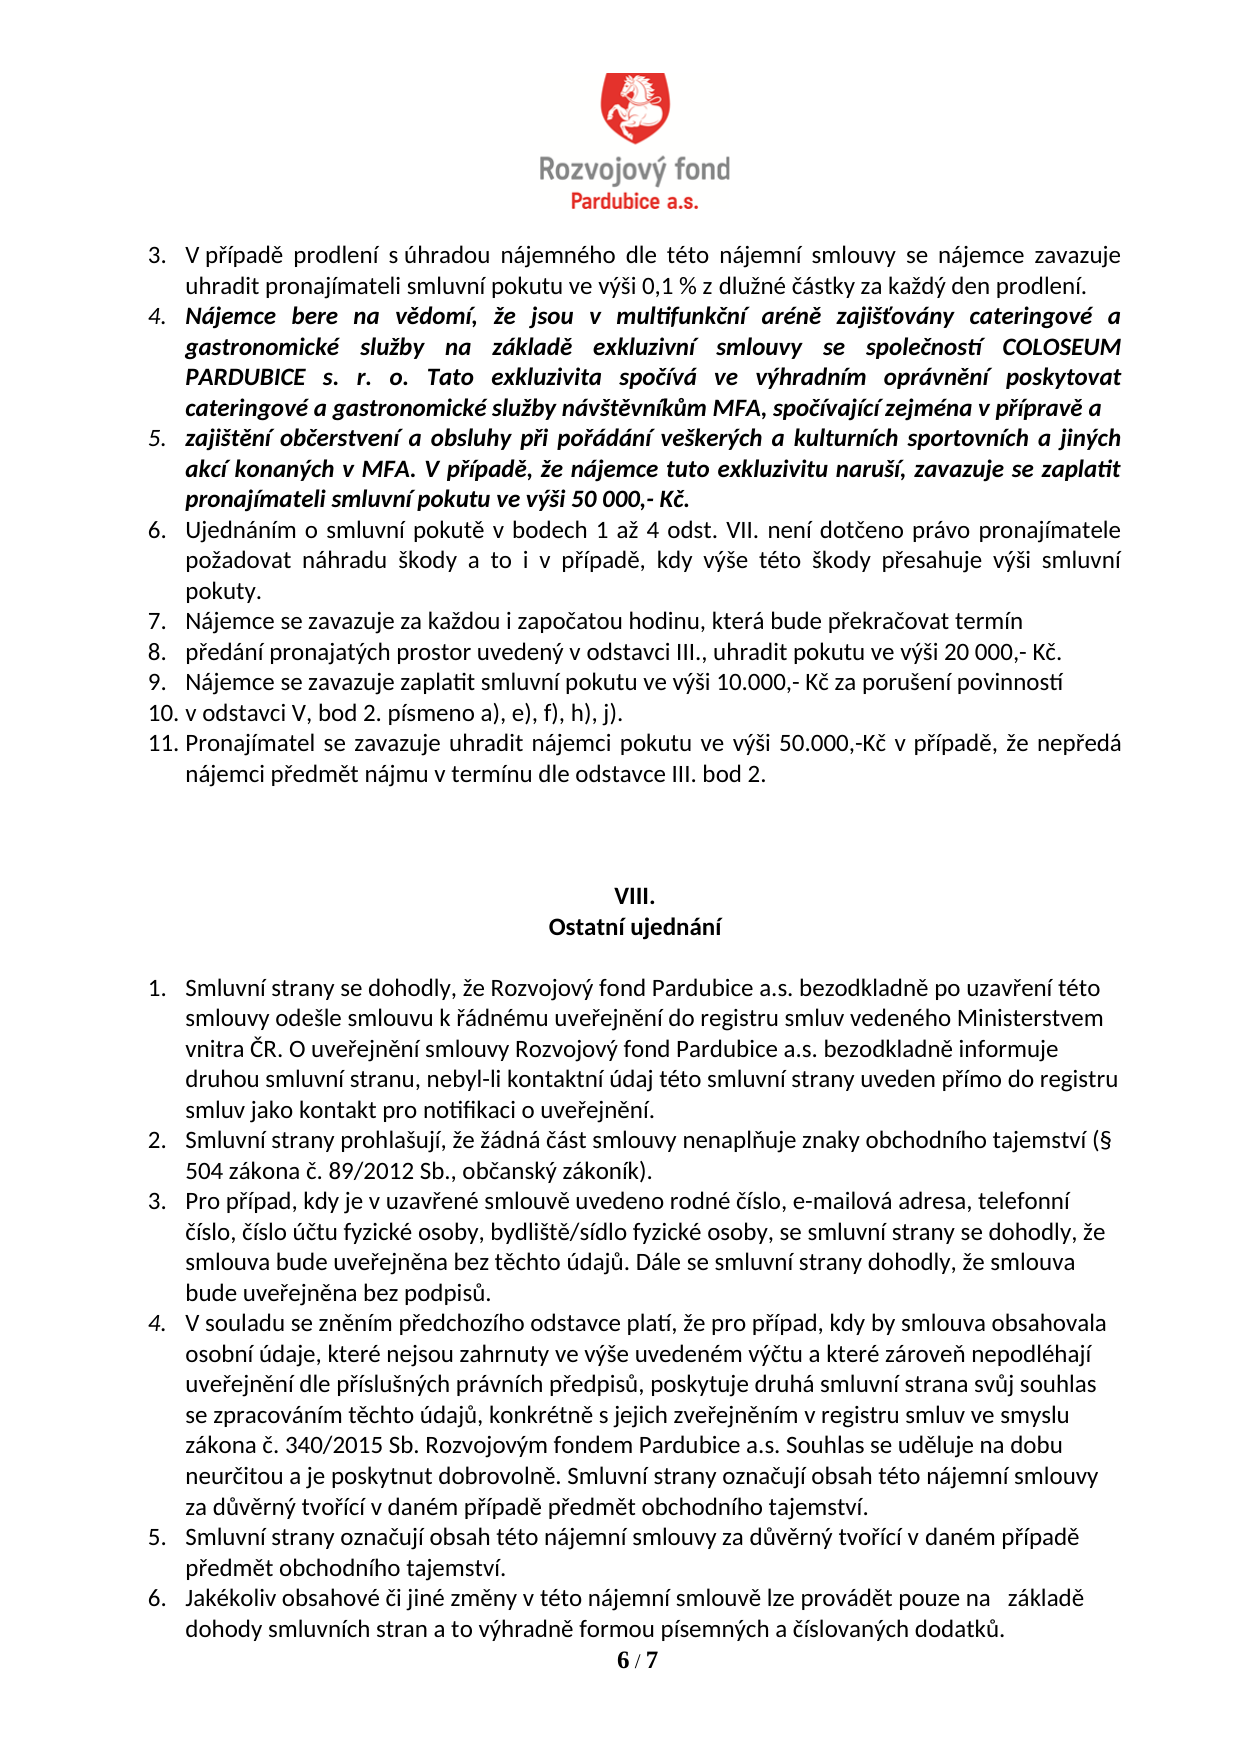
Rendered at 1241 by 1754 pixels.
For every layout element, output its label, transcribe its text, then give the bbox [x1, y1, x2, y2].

list Nájemce se zavazuje za každou i započatou hodinu, která bude překračovat termín [148, 606, 1122, 636]
list Smluvní strany označují obsah této nájemní smlouvy za důvěrný tvořící v daném případě předmět obchodního tajemství. [148, 1521, 1122, 1582]
list předání pronajatých prostor uvedený v odstavci III., uhradit pokutu ve výši 20 000,- Kč. [148, 636, 1122, 667]
list V souladu se zněním předchozího odstavce platí, že pro případ, kdy by smlouva obsahovala osobní údaje, které nejsou zahrnuty ve výše uvedeném výčtu a které zároveň nepodléhají uveřejnění dle příslušných právních předpisů, poskytuje druhá smluvní strana svůj souhlas se zpracováním těchto údajů, konkrétně s jejich zveřejněním v registru smluv ve smyslu zákona č. 340/2015 Sb. Rozvojovým fondem Pardubice a.s. Souhlas se uděluje na dobu neurčitou a je poskytnut dobrovolně. Smluvní strany označují obsah této nájemní smlouvy za důvěrný tvořící v daném případě předmět obchodního tajemství. [148, 1307, 1122, 1521]
list Ujednáním o smluvní pokutě v bodech 1 až 4 odst. VII. není dotčeno právo pronajímatele požadovat náhradu škody a to i v případě, kdy výše této škody přesahuje výši smluvní pokuty. [148, 514, 1122, 606]
text VIII. [148, 880, 1122, 911]
list Pro případ, kdy je v uzavřené smlouvě uvedeno rodné číslo, e-mailová adresa, telefonní číslo, číslo účtu fyzické osoby, bydliště/sídlo fyzické osoby, se smluvní strany se dohodly, že smlouva bude uveřejněna bez těchto údajů. Dále se smluvní strany dohodly, že smlouva bude uveřejněna bez podpisů. [148, 1185, 1122, 1307]
list Smluvní strany prohlašují, že žádná část smlouvy nenaplňuje znaky obchodního tajemství (§ 504 zákona č. 89/2012 Sb., občanský zákoník). [148, 1124, 1122, 1185]
list Pronajímatel se zavazuje uhradit nájemci pokutu ve výši 50.000,-Kč v případě, že nepředá nájemci předmět nájmu v termínu dle odstavce III. bod 2. [148, 728, 1122, 789]
list zajištění občerstvení a obsluhy při pořádání veškerých a kulturních sportovních a jiných akcí konaných v MFA. V případě, že nájemce tuto exkluzivitu naruší, zavazuje se zaplatit pronajímateli smluvní pokutu ve výši 50 000,- Kč. [148, 422, 1122, 514]
picture [540, 73, 730, 209]
list Nájemce se zavazuje zaplatit smluvní pokutu ve výši 10.000,- Kč za porušení povinností [148, 667, 1122, 697]
list Jakékoliv obsahové či jiné změny v této nájemní smlouvě lze provádět pouze na základě dohody smluvních stran a to výhradně formou písemných a číslovaných dodatků. [148, 1582, 1122, 1643]
list v odstavci V, bod 2. písmeno a), e), f), h), j). [148, 697, 1122, 728]
list Nájemce bere na vědomí, že jsou v multifunkční aréně zajišťovány cateringové a gastronomické služby na základě exkluzivní smlouvy se společností COLOSEUM PARDUBICE s. r. o. Tato exkluzivita spočívá ve výhradním oprávnění poskytovat cateringové a gastronomické služby návštěvníkům MFA, spočívající zejména v přípravě a [148, 300, 1122, 422]
list V případě prodlení s úhradou nájemného dle této nájemní smlouvy se nájemce zavazuje uhradit pronajímateli smluvní pokutu ve výši 0,1 % z dlužné částky za každý den prodlení. [148, 239, 1122, 300]
text Ostatní ujednání [148, 911, 1122, 941]
list Smluvní strany se dohodly, že Rozvojový fond Pardubice a.s. bezodkladně po uzavření této smlouvy odešle smlouvu k řádnému uveřejnění do registru smluv vedeného Ministerstvem vnitra ČR. O uveřejnění smlouvy Rozvojový fond Pardubice a.s. bezodkladně informuje druhou smluvní stranu, nebyl-li kontaktní údaj této smluvní strany uveden přímo do registru smluv jako kontakt pro notifikaci o uveřejnění. [148, 972, 1122, 1124]
